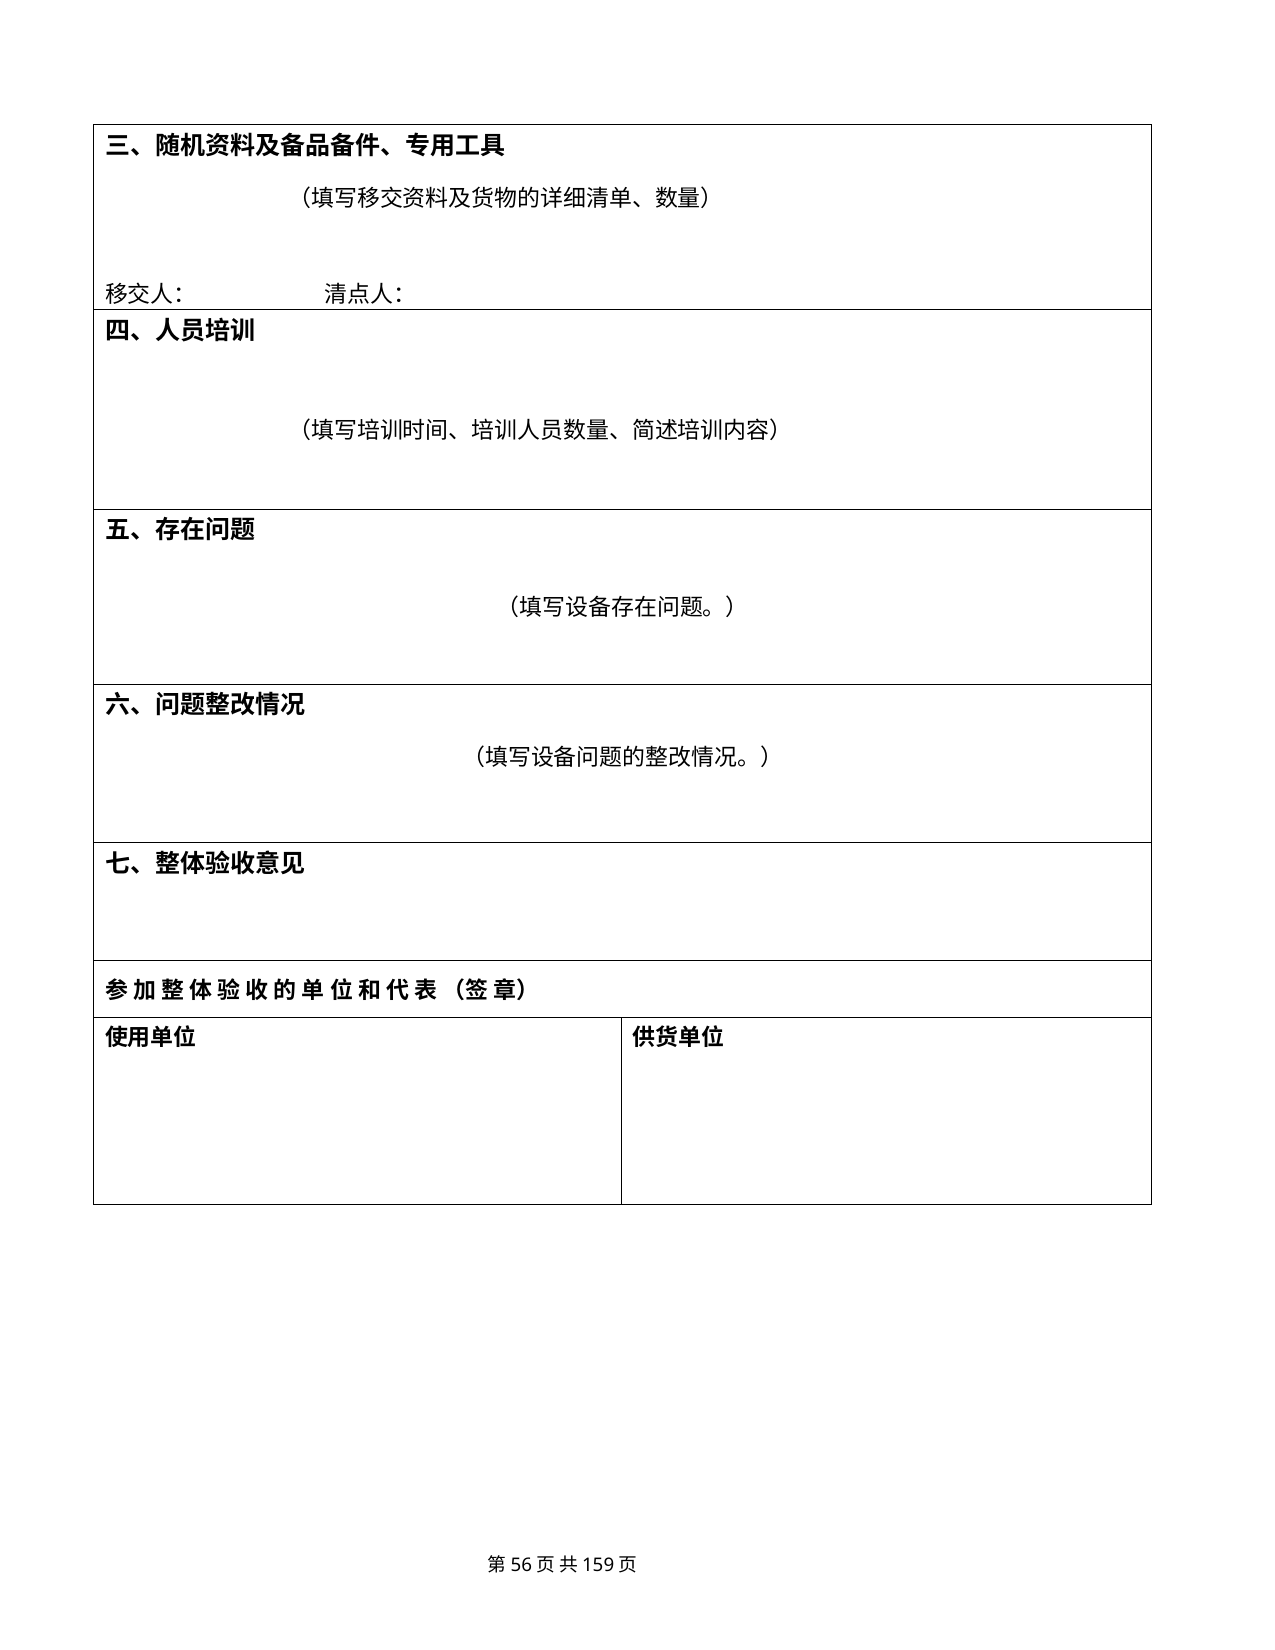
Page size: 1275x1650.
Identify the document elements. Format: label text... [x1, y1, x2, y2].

table_cell 四、人员培训 （填写培训时间、培训人员数量、简述培训内容） [94, 310, 1151, 509]
table_cell 使用单位 [94, 1018, 621, 1203]
table_cell 六、问题整改情况 （填写设备问题的整改情况。） [94, 685, 1151, 842]
table_cell 三、随机资料及备品备件、专用工具 （填写移交资料及货物的详细清单、数量） 移交人： 清点人： [94, 125, 1151, 309]
table_cell 供货单位 [622, 1018, 1151, 1203]
table_cell 七、整体验收意见 [94, 843, 1151, 960]
table_cell 参 加 整 体 验 收 的 单 位 和 代 表 （签 章） [94, 961, 1151, 1017]
table_cell 五、存在问题 （填写设备存在问题。） [94, 510, 1151, 683]
